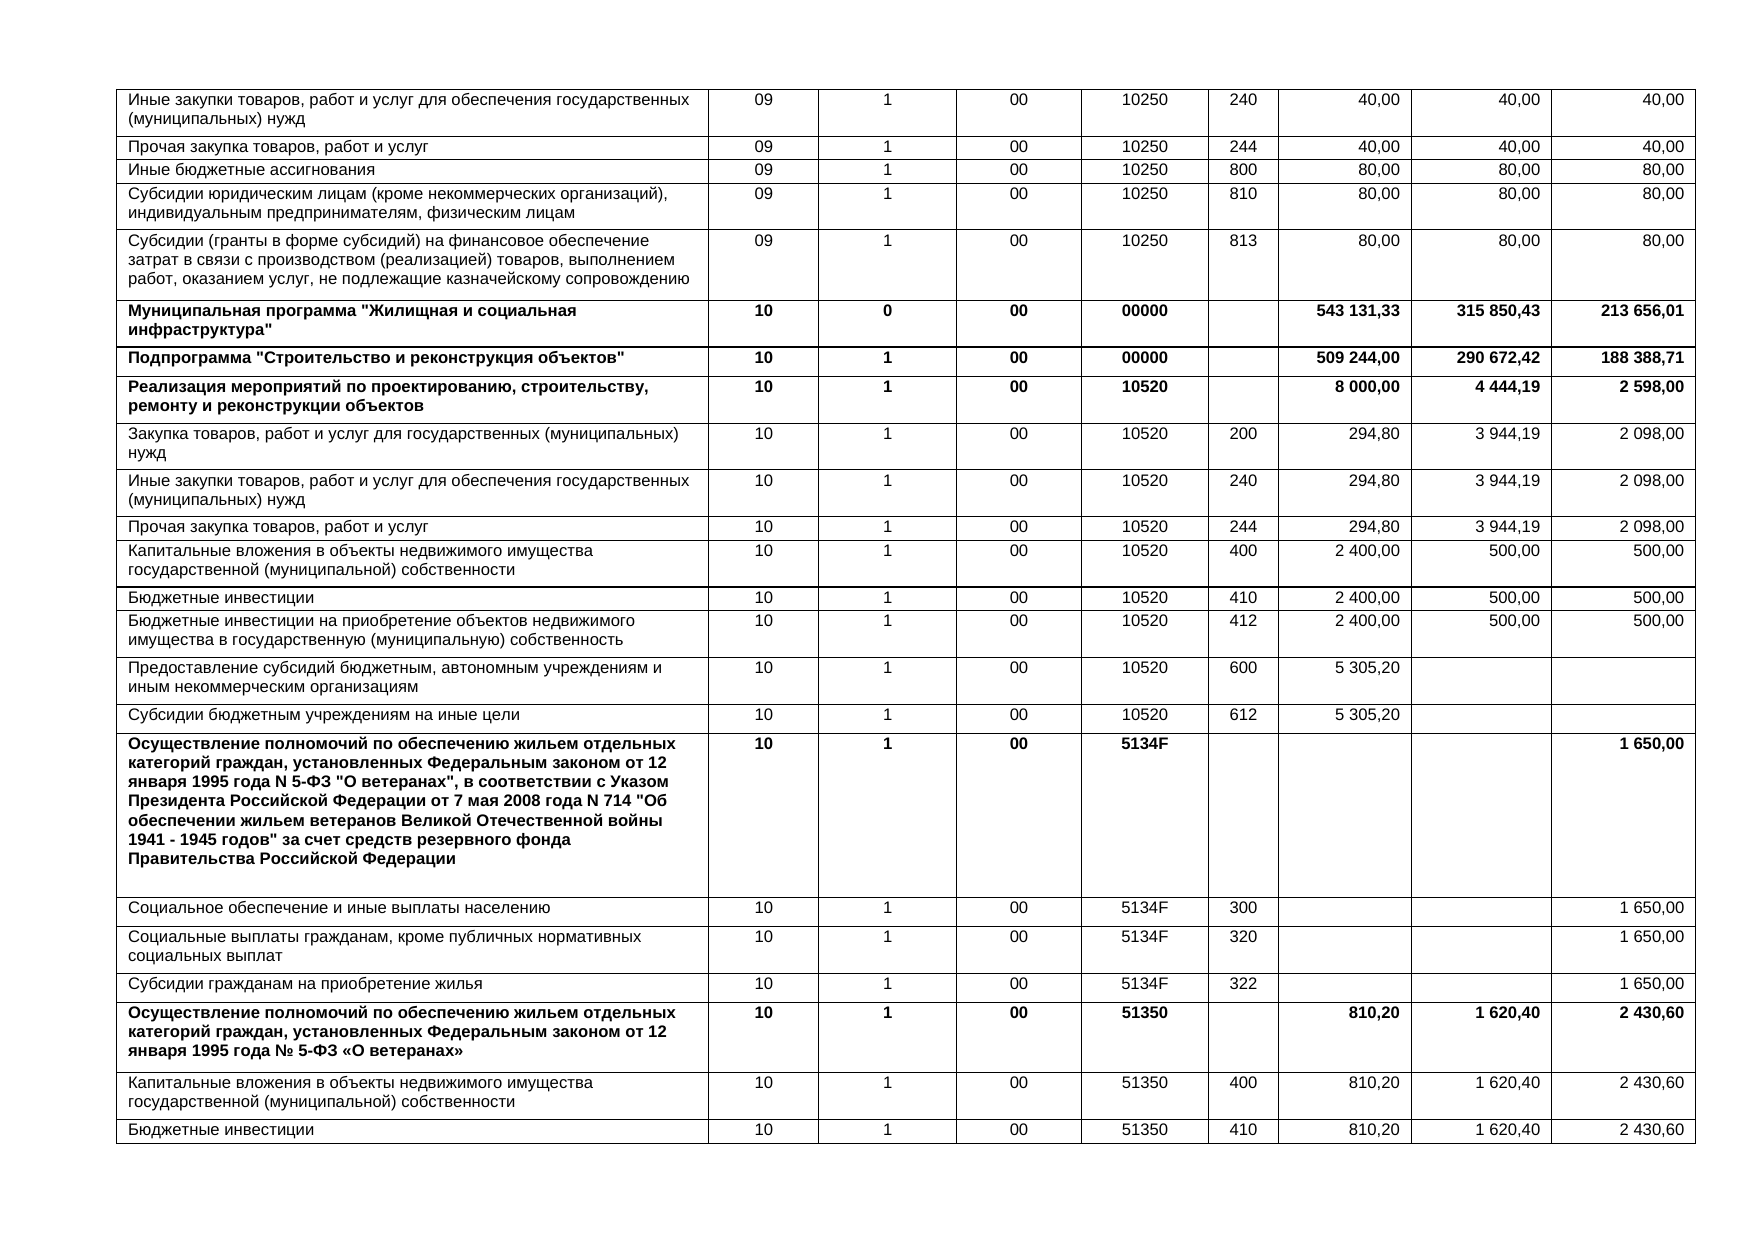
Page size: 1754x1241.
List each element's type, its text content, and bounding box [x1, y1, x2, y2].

table_cell 244 [1209, 137, 1278, 159]
table_cell [1412, 658, 1551, 704]
table_cell 10250 [1082, 90, 1208, 136]
table_cell 1 [819, 898, 956, 926]
table_cell 1 [819, 705, 956, 733]
table_cell [1552, 658, 1695, 704]
table_cell 1 [819, 611, 956, 657]
table_cell 80,00 [1412, 184, 1551, 229]
table_cell Осуществление полномочий по обеспечению жильем отдельных категорий граждан, установленных Федеральным законом от 12 января 1995 года № 5-ФЗ «О ветеранах» [117, 1003, 708, 1072]
table_cell 1 [819, 1003, 956, 1072]
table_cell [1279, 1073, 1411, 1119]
table_cell 00 [957, 588, 1081, 610]
table_cell Капитальные вложения в объекты недвижимого имущества государственной (муниципальной) собственности [117, 541, 708, 586]
table_cell 00 [957, 377, 1081, 422]
table_cell Субсидии юридическим лицам (кроме некоммерческих организаций), индивидуальным предпринимателям, физическим лицам [117, 184, 708, 229]
table_cell 10250 [1082, 160, 1208, 182]
table_cell 5134F [1082, 927, 1208, 973]
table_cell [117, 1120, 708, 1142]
table_cell 1 [819, 137, 956, 159]
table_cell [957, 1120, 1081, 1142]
table_cell 240 [1209, 470, 1278, 516]
table_cell 1 [819, 658, 956, 704]
table_cell Субсидии бюджетным учреждениям на иные цели [117, 705, 708, 733]
table_cell [1209, 734, 1278, 897]
table_cell 813 [1209, 230, 1278, 299]
table_cell 240 [1209, 90, 1278, 136]
table_cell 2 400,00 [1279, 588, 1411, 610]
table_cell 09 [709, 160, 818, 182]
table_cell 10 [709, 611, 818, 657]
table_cell Иные закупки товаров, работ и услуг для обеспечения государственных (муниципальных) нужд [117, 470, 708, 516]
table_cell 188 388,71 [1552, 348, 1695, 376]
table_cell 10 [709, 424, 818, 469]
table_cell Субсидии (гранты в форме субсидий) на финансовое обеспечение затрат в связи с производством (реализацией) товаров, выполнением работ, оказанием услуг, не подлежащие казначейскому сопровождению [117, 230, 708, 299]
table_cell 09 [709, 137, 818, 159]
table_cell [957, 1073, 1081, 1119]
table_cell 400 [1209, 541, 1278, 586]
table_cell 1 [819, 348, 956, 376]
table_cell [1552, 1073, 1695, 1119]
table_cell 80,00 [1552, 160, 1695, 182]
table_cell Бюджетные инвестиции на приобретение объектов недвижимого имущества в государственную (муниципальную) собственность [117, 611, 708, 657]
table_cell 290 672,42 [1412, 348, 1551, 376]
table_cell 10520 [1082, 541, 1208, 586]
table_cell 3 944,19 [1412, 470, 1551, 516]
table_cell 543 131,33 [1279, 301, 1411, 346]
table_cell 10 [709, 1073, 818, 1119]
table_cell [1209, 377, 1278, 422]
table_cell 80,00 [1412, 160, 1551, 182]
table_cell 2 098,00 [1552, 424, 1695, 469]
table_cell 00 [957, 230, 1081, 299]
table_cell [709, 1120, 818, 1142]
table_cell 00 [957, 301, 1081, 346]
table_cell [1279, 974, 1411, 1002]
table_cell 00 [957, 611, 1081, 657]
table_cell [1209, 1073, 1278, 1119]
table_cell 600 [1209, 658, 1278, 704]
table_cell [1209, 348, 1278, 376]
table_cell Реализация мероприятий по проектированию, строительству, ремонту и реконструкции объектов [117, 377, 708, 422]
table_cell 00 [957, 137, 1081, 159]
table_cell 500,00 [1412, 541, 1551, 586]
table_cell Иные закупки товаров, работ и услуг для обеспечения государственных (муниципальных) нужд [117, 90, 708, 136]
table_cell 00 [957, 734, 1081, 897]
table_cell 0 [819, 301, 956, 346]
table_cell 10520 [1082, 705, 1208, 733]
table_cell 80,00 [1279, 184, 1411, 229]
table_cell 80,00 [1279, 160, 1411, 182]
table_cell [1552, 705, 1695, 733]
table_cell Осуществление полномочий по обеспечению жильем отдельных категорий граждан, установленных Федеральным законом от 12 января 1995 года N 5-ФЗ "О ветеранах", в соответствии с Указом Президента Российской Федерации от 7 мая 2008 года N 714 "Об обеспечении жильем ветеранов Великой Отечественной войны 1941 - 1945 годов" за счет средств резервного фонда Правительства Российской Федерации [117, 734, 708, 897]
table_cell 500,00 [1552, 611, 1695, 657]
table_cell 1 [819, 517, 956, 539]
table_cell 10 [709, 705, 818, 733]
table_cell 200 [1209, 424, 1278, 469]
table_cell 10 [709, 470, 818, 516]
table_cell 10 [709, 974, 818, 1002]
table_cell 09 [709, 184, 818, 229]
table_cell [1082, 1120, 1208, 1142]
table_cell 294,80 [1279, 517, 1411, 539]
table_cell [1412, 734, 1551, 897]
table_cell 412 [1209, 611, 1278, 657]
table_cell 10 [709, 377, 818, 422]
table_cell 294,80 [1279, 424, 1411, 469]
table_cell 300 [1209, 898, 1278, 926]
table_cell 10 [709, 658, 818, 704]
table_cell 40,00 [1552, 137, 1695, 159]
table_cell 40,00 [1279, 90, 1411, 136]
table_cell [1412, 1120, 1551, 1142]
table_cell 00 [957, 424, 1081, 469]
table_cell 00 [957, 927, 1081, 973]
table_cell 5 305,20 [1279, 705, 1411, 733]
table_cell 10 [709, 588, 818, 610]
table_cell 2 400,00 [1279, 611, 1411, 657]
table_cell 5134F [1082, 734, 1208, 897]
table_cell 80,00 [1552, 230, 1695, 299]
table_cell 10250 [1082, 230, 1208, 299]
table_cell 00 [957, 1003, 1081, 1072]
table_cell 3 944,19 [1412, 424, 1551, 469]
table_cell 10 [709, 517, 818, 539]
table_cell 10 [709, 734, 818, 897]
table_cell Прочая закупка товаров, работ и услуг [117, 137, 708, 159]
table_cell 1 [819, 541, 956, 586]
table_cell 2 430,60 [1552, 1003, 1695, 1072]
table_cell 51350 [1082, 1003, 1208, 1072]
table_cell 810,20 [1279, 1003, 1411, 1072]
table_cell 10 [709, 348, 818, 376]
table_cell 00 [957, 184, 1081, 229]
table_cell 244 [1209, 517, 1278, 539]
table_cell 500,00 [1552, 541, 1695, 586]
table_cell Подпрограмма "Строительство и реконструкция объектов" [117, 348, 708, 376]
table_cell Закупка товаров, работ и услуг для государственных (муниципальных) нужд [117, 424, 708, 469]
table_cell 1 [819, 927, 956, 973]
table_cell 1 650,00 [1552, 734, 1695, 897]
table_cell 3 944,19 [1412, 517, 1551, 539]
table_cell Предоставление субсидий бюджетным, автономным учреждениям и иным некоммерческим организациям [117, 658, 708, 704]
table_cell 1 [819, 588, 956, 610]
table_cell 80,00 [1279, 230, 1411, 299]
table_cell 00 [957, 470, 1081, 516]
table_cell 213 656,01 [1552, 301, 1695, 346]
table_cell 1 [819, 470, 956, 516]
table_cell 10520 [1082, 424, 1208, 469]
table_cell 2 598,00 [1552, 377, 1695, 422]
table_cell 315 850,43 [1412, 301, 1551, 346]
table_cell Прочая закупка товаров, работ и услуг [117, 517, 708, 539]
table_cell Иные бюджетные ассигнования [117, 160, 708, 182]
table_cell 1 [819, 230, 956, 299]
table_cell Бюджетные инвестиции [117, 588, 708, 610]
table_cell [1412, 898, 1551, 926]
table_cell 1 620,40 [1412, 1003, 1551, 1072]
table_cell 10 [709, 541, 818, 586]
table_cell 1 [819, 974, 956, 1002]
table_cell 1 [819, 90, 956, 136]
table_cell [1412, 974, 1551, 1002]
table_cell 00 [957, 90, 1081, 136]
table_cell 1 [819, 734, 956, 897]
table_cell 10 [709, 1003, 818, 1072]
table_cell 10520 [1082, 517, 1208, 539]
table_cell 322 [1209, 974, 1278, 1002]
table_cell 40,00 [1552, 90, 1695, 136]
table_cell [1209, 1003, 1278, 1072]
table_cell 10 [709, 927, 818, 973]
table_cell 2 098,00 [1552, 470, 1695, 516]
table_cell 1 650,00 [1552, 927, 1695, 973]
table_cell 509 244,00 [1279, 348, 1411, 376]
table_cell 10250 [1082, 184, 1208, 229]
table_cell 10520 [1082, 611, 1208, 657]
table_cell 810 [1209, 184, 1278, 229]
table_cell 320 [1209, 927, 1278, 973]
table_cell 80,00 [1552, 184, 1695, 229]
table_cell [1209, 301, 1278, 346]
table_cell 1 650,00 [1552, 898, 1695, 926]
table_cell 8 000,00 [1279, 377, 1411, 422]
table_cell 500,00 [1412, 611, 1551, 657]
table_cell 500,00 [1552, 588, 1695, 610]
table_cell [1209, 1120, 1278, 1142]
table_cell 80,00 [1412, 230, 1551, 299]
table_cell 1 [819, 184, 956, 229]
table_cell 00 [957, 974, 1081, 1002]
table_cell 2 098,00 [1552, 517, 1695, 539]
table_cell 00 [957, 517, 1081, 539]
table_cell 4 444,19 [1412, 377, 1551, 422]
table_cell 00 [957, 898, 1081, 926]
table_cell Субсидии гражданам на приобретение жилья [117, 974, 708, 1002]
table_cell 10 [709, 898, 818, 926]
table_cell 5134F [1082, 898, 1208, 926]
table_cell 5134F [1082, 974, 1208, 1002]
table_cell 5 305,20 [1279, 658, 1411, 704]
table_cell Социальные выплаты гражданам, кроме публичных нормативных социальных выплат [117, 927, 708, 973]
table_cell [1412, 927, 1551, 973]
table_cell 09 [709, 230, 818, 299]
table_cell 00000 [1082, 301, 1208, 346]
table_cell 10 [709, 301, 818, 346]
table_cell 00 [957, 658, 1081, 704]
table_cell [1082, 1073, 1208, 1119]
table_cell 00000 [1082, 348, 1208, 376]
table_cell Социальное обеспечение и иные выплаты населению [117, 898, 708, 926]
table_cell 10520 [1082, 470, 1208, 516]
table_cell 1 [819, 424, 956, 469]
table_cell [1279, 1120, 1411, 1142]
table_cell 612 [1209, 705, 1278, 733]
table_cell 40,00 [1279, 137, 1411, 159]
table_cell 10520 [1082, 658, 1208, 704]
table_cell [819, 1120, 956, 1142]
table_cell Капитальные вложения в объекты недвижимого имущества государственной (муниципальной) собственности [117, 1073, 708, 1119]
table_cell Муниципальная программа "Жилищная и социальная инфраструктура" [117, 301, 708, 346]
table_cell 10520 [1082, 588, 1208, 610]
table_cell 10250 [1082, 137, 1208, 159]
table_cell 09 [709, 90, 818, 136]
table_cell 40,00 [1412, 90, 1551, 136]
table_cell [1279, 734, 1411, 897]
table_cell 40,00 [1412, 137, 1551, 159]
table_cell 00 [957, 705, 1081, 733]
table_cell 00 [957, 348, 1081, 376]
table_cell [1279, 927, 1411, 973]
table_cell 410 [1209, 588, 1278, 610]
table_cell 1 [819, 1073, 956, 1119]
table_cell 500,00 [1412, 588, 1551, 610]
table_cell 00 [957, 541, 1081, 586]
table_cell [1279, 898, 1411, 926]
table_cell 2 400,00 [1279, 541, 1411, 586]
table_cell 1 [819, 377, 956, 422]
table_cell 800 [1209, 160, 1278, 182]
table_cell 1 650,00 [1552, 974, 1695, 1002]
table_cell 10520 [1082, 377, 1208, 422]
table_cell [1412, 705, 1551, 733]
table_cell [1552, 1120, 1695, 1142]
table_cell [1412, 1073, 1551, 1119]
table_cell 1 [819, 160, 956, 182]
table_cell 00 [957, 160, 1081, 182]
table_cell 294,80 [1279, 470, 1411, 516]
